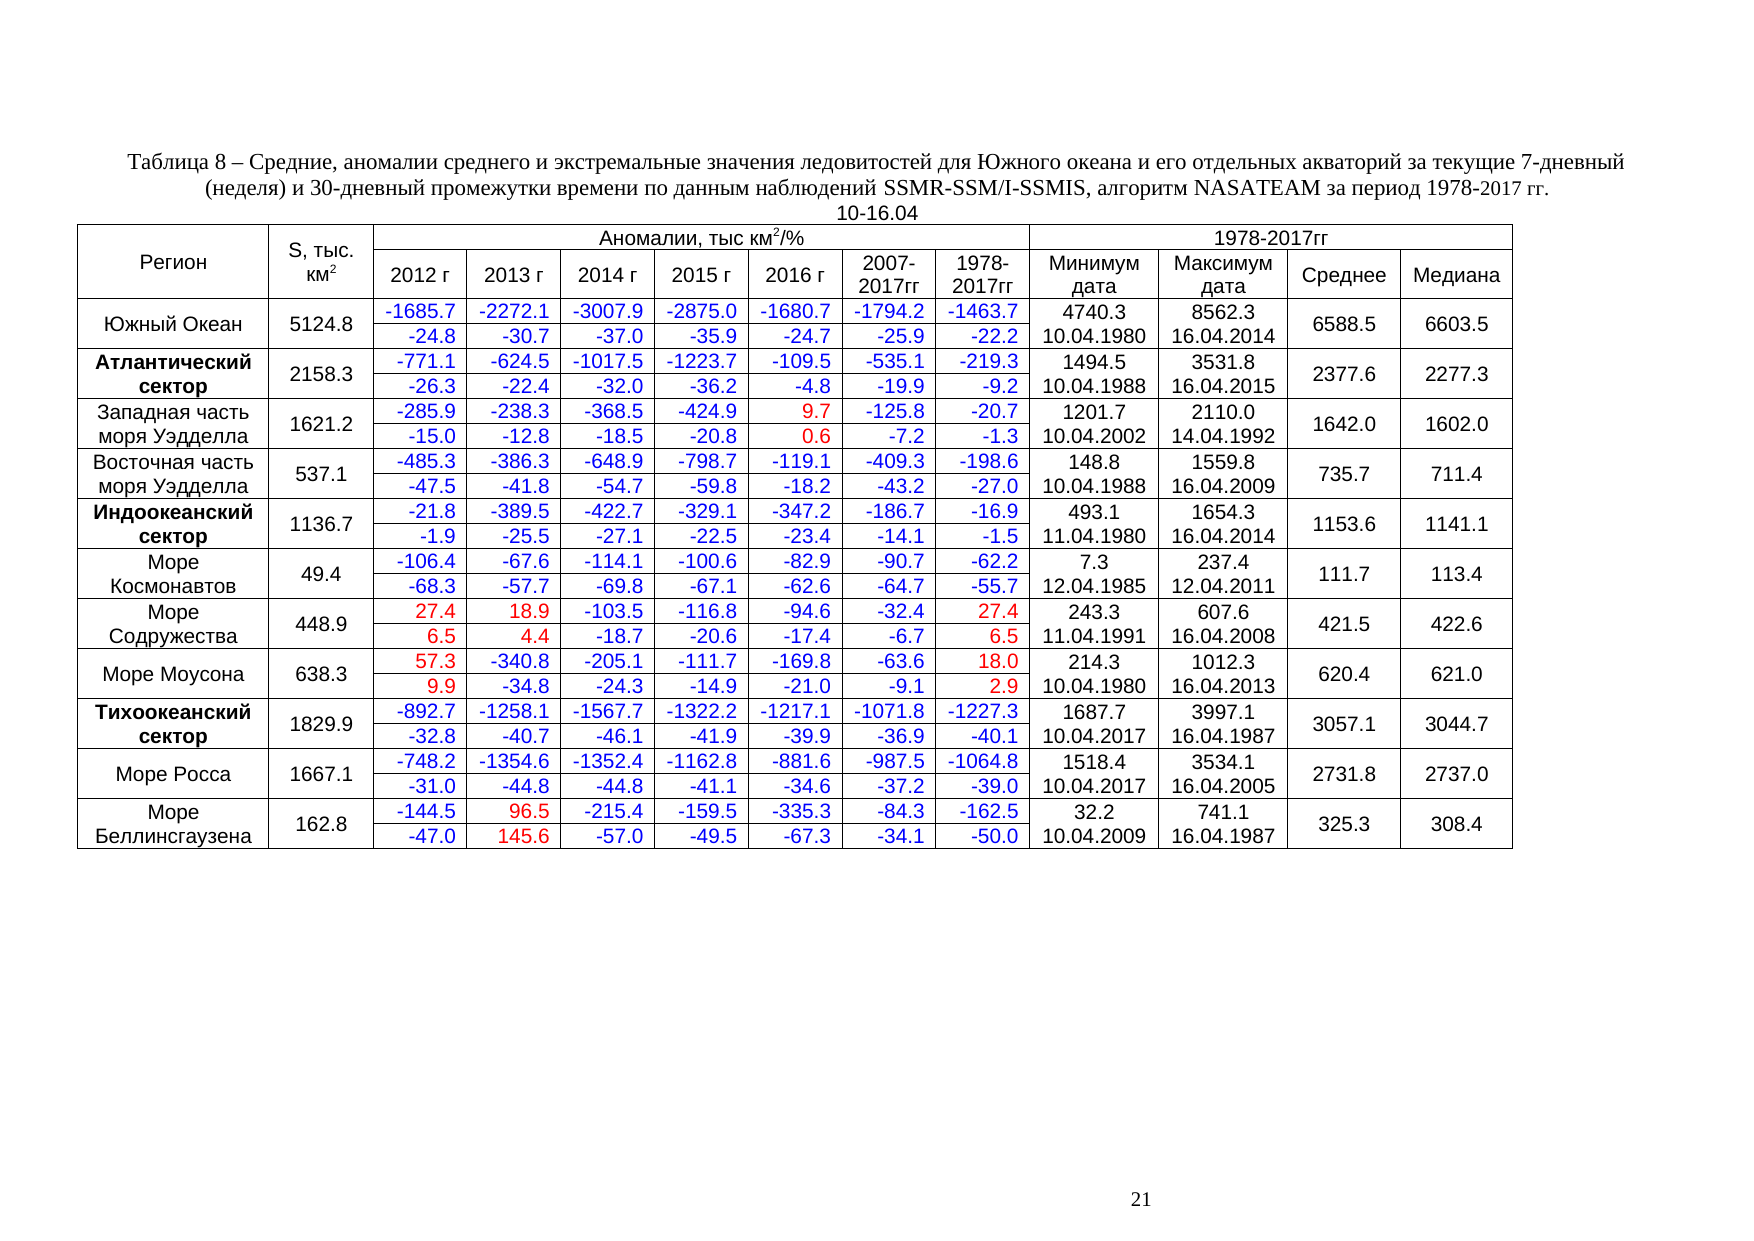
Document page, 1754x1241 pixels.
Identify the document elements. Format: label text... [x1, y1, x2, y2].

table_cell 6.5 [936, 624, 1029, 648]
table_cell -18.5 [561, 424, 654, 448]
table_cell -15.0 [374, 424, 466, 448]
table_cell 243.3 11.04.1991 [1030, 599, 1158, 648]
table_cell -55.7 [936, 574, 1029, 598]
table_cell -1.5 [936, 524, 1029, 548]
table_cell -26.3 [374, 374, 466, 398]
table_cell Индоокеанский сектор [78, 499, 268, 548]
table_cell -30.7 [467, 324, 560, 348]
table_cell -409.3 [843, 449, 935, 473]
table_cell -1685.7 [374, 299, 466, 323]
table_cell Среднее [1288, 250, 1400, 298]
table_cell -94.6 [749, 599, 842, 623]
table_cell 2731.8 [1288, 749, 1400, 798]
table_cell 2277.3 [1401, 349, 1512, 398]
table_cell -238.3 [467, 399, 560, 423]
table_cell 5124.8 [269, 299, 373, 348]
table_cell 735.7 [1288, 449, 1400, 498]
table_cell -881.6 [749, 749, 842, 773]
table_cell -40.1 [936, 724, 1029, 748]
table_cell 9.9 [374, 674, 466, 698]
table_cell Тихоокеанский сектор [78, 699, 268, 748]
table_cell -25.5 [467, 524, 560, 548]
table_cell 1153.6 [1288, 499, 1400, 548]
table_cell -24.3 [561, 674, 654, 698]
table_cell 2015 г [655, 250, 748, 298]
table_cell 2007-2017гг [843, 250, 935, 298]
table_cell -1354.6 [467, 749, 560, 773]
table_cell 214.3 10.04.1980 [1030, 649, 1158, 698]
table_cell -9.1 [843, 674, 935, 698]
table_cell 308.4 [1401, 799, 1512, 848]
table_cell -6.7 [843, 624, 935, 648]
table_cell 145.6 [467, 824, 560, 848]
table_cell Море Содружества [78, 599, 268, 648]
table_cell 6588.5 [1288, 299, 1400, 348]
table_cell 1141.1 [1401, 499, 1512, 548]
table_cell 0.6 [749, 424, 842, 448]
table_cell 2013 г [467, 250, 560, 298]
table_cell -114.1 [561, 549, 654, 573]
table_cell -62.6 [749, 574, 842, 598]
table_cell -23.4 [749, 524, 842, 548]
table_cell -22.2 [936, 324, 1029, 348]
table_cell 325.3 [1288, 799, 1400, 848]
table_cell -3007.9 [561, 299, 654, 323]
table_cell 4740.3 10.04.1980 [1030, 299, 1158, 348]
table_cell -424.9 [655, 399, 748, 423]
table_cell 3534.1 16.04.2005 [1159, 749, 1287, 798]
table_cell -422.7 [561, 499, 654, 523]
table_cell 6.5 [374, 624, 466, 648]
table_cell -1680.7 [749, 299, 842, 323]
table_cell 537.1 [269, 449, 373, 498]
table_cell -1223.7 [655, 349, 748, 373]
table_cell -198.6 [936, 449, 1029, 473]
table_cell Восточная часть моря Уэдделла [78, 449, 268, 498]
table_cell 421.5 [1288, 599, 1400, 648]
table_cell -37.0 [561, 324, 654, 348]
table_cell -9.2 [936, 374, 1029, 398]
table_cell -18.2 [749, 474, 842, 498]
table_cell -109.5 [749, 349, 842, 373]
table_cell 621.0 [1401, 649, 1512, 698]
table_cell -1.9 [374, 524, 466, 548]
table_cell -1258.1 [467, 699, 560, 723]
table_cell -84.3 [843, 799, 935, 823]
table_cell 1667.1 [269, 749, 373, 798]
table_cell -57.0 [561, 824, 654, 848]
table_cell -2875.0 [655, 299, 748, 323]
table_cell 1654.3 16.04.2014 [1159, 499, 1287, 548]
table_cell -63.6 [843, 649, 935, 673]
table_cell -44.8 [561, 774, 654, 798]
table_cell -18.7 [561, 624, 654, 648]
table_cell 1687.7 10.04.2017 [1030, 699, 1158, 748]
table_cell -347.2 [749, 499, 842, 523]
table_cell -1352.4 [561, 749, 654, 773]
table_cell -41.1 [655, 774, 748, 798]
table_cell -50.0 [936, 824, 1029, 848]
table_cell 1136.7 [269, 499, 373, 548]
table_cell -1017.5 [561, 349, 654, 373]
table_cell -47.0 [374, 824, 466, 848]
table_cell Западная часть моря Уэдделла [78, 399, 268, 448]
table_cell -1463.7 [936, 299, 1029, 323]
table_cell -335.3 [749, 799, 842, 823]
table_cell -389.5 [467, 499, 560, 523]
table_cell 113.4 [1401, 549, 1512, 598]
table_cell 1602.0 [1401, 399, 1512, 448]
table_cell -67.3 [749, 824, 842, 848]
table_cell -1064.8 [936, 749, 1029, 773]
table_cell 111.7 [1288, 549, 1400, 598]
table_cell -36.9 [843, 724, 935, 748]
table_cell 1642.0 [1288, 399, 1400, 448]
table_cell -119.1 [749, 449, 842, 473]
table_cell 237.4 12.04.2011 [1159, 549, 1287, 598]
table_cell -16.9 [936, 499, 1029, 523]
table_cell -14.9 [655, 674, 748, 698]
table_cell Море Космонавтов [78, 549, 268, 598]
table_cell -329.1 [655, 499, 748, 523]
table_cell -340.8 [467, 649, 560, 673]
table_cell -285.9 [374, 399, 466, 423]
table_cell 711.4 [1401, 449, 1512, 498]
table_cell 18.9 [467, 599, 560, 623]
table_cell -41.9 [655, 724, 748, 748]
table_cell -31.0 [374, 774, 466, 798]
table_cell -46.1 [561, 724, 654, 748]
table_cell 8562.3 16.04.2014 [1159, 299, 1287, 348]
table_cell -57.7 [467, 574, 560, 598]
table_cell -24.7 [749, 324, 842, 348]
table_header Регион [78, 225, 268, 298]
table_cell -54.7 [561, 474, 654, 498]
table_cell -162.5 [936, 799, 1029, 823]
table_cell 9.7 [749, 399, 842, 423]
table_cell -624.5 [467, 349, 560, 373]
table_cell Медиана [1401, 250, 1512, 298]
table_cell -111.7 [655, 649, 748, 673]
table_cell -20.8 [655, 424, 748, 448]
table_cell 1518.4 10.04.2017 [1030, 749, 1158, 798]
table_cell -648.9 [561, 449, 654, 473]
table_cell -41.8 [467, 474, 560, 498]
table_cell -106.4 [374, 549, 466, 573]
table_cell 2110.0 14.04.1992 [1159, 399, 1287, 448]
table_cell -24.8 [374, 324, 466, 348]
table_cell 162.8 [269, 799, 373, 848]
table_header S, тыс. км2 [269, 225, 373, 298]
table_header 1978-2017гг [1030, 225, 1512, 249]
table_cell Южный Океан [78, 299, 268, 348]
table_cell 1012.3 16.04.2013 [1159, 649, 1287, 698]
table_cell -215.4 [561, 799, 654, 823]
table_cell -4.8 [749, 374, 842, 398]
table_cell -67.1 [655, 574, 748, 598]
table_cell 6603.5 [1401, 299, 1512, 348]
table_cell -21.8 [374, 499, 466, 523]
table_cell -186.7 [843, 499, 935, 523]
table_cell 7.3 12.04.1985 [1030, 549, 1158, 598]
table_cell 148.8 10.04.1988 [1030, 449, 1158, 498]
table_cell 493.1 11.04.1980 [1030, 499, 1158, 548]
table_cell -116.8 [655, 599, 748, 623]
table_cell 1201.7 10.04.2002 [1030, 399, 1158, 448]
table_cell -159.5 [655, 799, 748, 823]
table_cell -39.9 [749, 724, 842, 748]
table_cell -34.8 [467, 674, 560, 698]
table_cell -1794.2 [843, 299, 935, 323]
table_cell -205.1 [561, 649, 654, 673]
table_cell -64.7 [843, 574, 935, 598]
table_cell -43.2 [843, 474, 935, 498]
table_cell -987.5 [843, 749, 935, 773]
table_cell -798.7 [655, 449, 748, 473]
table_cell Море Росса [78, 749, 268, 798]
table_cell -67.6 [467, 549, 560, 573]
table_cell -22.4 [467, 374, 560, 398]
table_cell -386.3 [467, 449, 560, 473]
table_cell 2737.0 [1401, 749, 1512, 798]
table_cell -27.0 [936, 474, 1029, 498]
table_cell -125.8 [843, 399, 935, 423]
table_cell -368.5 [561, 399, 654, 423]
table_cell 741.1 16.04.1987 [1159, 799, 1287, 848]
table_cell -39.0 [936, 774, 1029, 798]
table_cell -1217.1 [749, 699, 842, 723]
table_cell -1071.8 [843, 699, 935, 723]
table_cell -62.2 [936, 549, 1029, 573]
table_cell -37.2 [843, 774, 935, 798]
table_cell 27.4 [936, 599, 1029, 623]
table_cell -1162.8 [655, 749, 748, 773]
table_cell -44.8 [467, 774, 560, 798]
table_cell Море Моусона [78, 649, 268, 698]
table_cell -68.3 [374, 574, 466, 598]
table_cell -49.5 [655, 824, 748, 848]
table_cell 96.5 [467, 799, 560, 823]
table_cell 1978-2017гг [936, 250, 1029, 298]
table_cell 1494.5 10.04.1988 [1030, 349, 1158, 398]
text Таблица 8 – Средние, аномалии среднего и экстремальные значения ледовитостей для Южного океана и его отдельных акваторий за текущие 7-дневный (неделя) и 30-дневный промежутки времени по данным наблюдений SSMR-SSM/I-SSMIS, алгоритм NASATEAM за период 1978-2017 гг. [89, 148, 1665, 200]
table_cell -25.9 [843, 324, 935, 348]
table_header Аномалии, тыс км2/% [374, 225, 1029, 249]
table_cell -219.3 [936, 349, 1029, 373]
table_cell 2377.6 [1288, 349, 1400, 398]
table_cell 620.4 [1288, 649, 1400, 698]
table_cell -36.2 [655, 374, 748, 398]
text 10-16.04 [89, 200, 1665, 224]
table_cell 57.3 [374, 649, 466, 673]
table_cell 2158.3 [269, 349, 373, 398]
table_cell -748.2 [374, 749, 466, 773]
table_cell 49.4 [269, 549, 373, 598]
table_cell -1.3 [936, 424, 1029, 448]
table_cell -1227.3 [936, 699, 1029, 723]
table_cell 422.6 [1401, 599, 1512, 648]
table_cell -1567.7 [561, 699, 654, 723]
table_cell -169.8 [749, 649, 842, 673]
table_cell 2016 г [749, 250, 842, 298]
table_cell 1829.9 [269, 699, 373, 748]
table_cell -485.3 [374, 449, 466, 473]
table_cell 638.3 [269, 649, 373, 698]
table_cell Атлантический сектор [78, 349, 268, 398]
table_cell -40.7 [467, 724, 560, 748]
table_cell 18.0 [936, 649, 1029, 673]
table_cell -27.1 [561, 524, 654, 548]
table_cell -20.6 [655, 624, 748, 648]
table_cell 3057.1 [1288, 699, 1400, 748]
table_cell -69.8 [561, 574, 654, 598]
table_cell -34.1 [843, 824, 935, 848]
table_cell -35.9 [655, 324, 748, 348]
table_cell -12.8 [467, 424, 560, 448]
table_cell -34.6 [749, 774, 842, 798]
table_cell -90.7 [843, 549, 935, 573]
table_cell 1559.8 16.04.2009 [1159, 449, 1287, 498]
table_cell 2014 г [561, 250, 654, 298]
table_cell -32.0 [561, 374, 654, 398]
table_cell -19.9 [843, 374, 935, 398]
table_cell 3044.7 [1401, 699, 1512, 748]
table_cell -2272.1 [467, 299, 560, 323]
table_cell Максимум дата [1159, 250, 1287, 298]
table_cell 607.6 16.04.2008 [1159, 599, 1287, 648]
table_cell -1322.2 [655, 699, 748, 723]
table_cell -17.4 [749, 624, 842, 648]
table_cell -892.7 [374, 699, 466, 723]
table_cell -20.7 [936, 399, 1029, 423]
table_cell -100.6 [655, 549, 748, 573]
table_cell 2.9 [936, 674, 1029, 698]
table_cell -14.1 [843, 524, 935, 548]
table_cell 3531.8 16.04.2015 [1159, 349, 1287, 398]
table_cell -59.8 [655, 474, 748, 498]
table_cell -32.4 [843, 599, 935, 623]
table_cell 4.4 [467, 624, 560, 648]
table_cell 1621.2 [269, 399, 373, 448]
table_cell 448.9 [269, 599, 373, 648]
table_cell -32.8 [374, 724, 466, 748]
table_cell -47.5 [374, 474, 466, 498]
table_cell 32.2 10.04.2009 [1030, 799, 1158, 848]
table_cell -22.5 [655, 524, 748, 548]
table_cell Минимум дата [1030, 250, 1158, 298]
table_cell -103.5 [561, 599, 654, 623]
table_cell -144.5 [374, 799, 466, 823]
table_cell -21.0 [749, 674, 842, 698]
table_cell 3997.1 16.04.1987 [1159, 699, 1287, 748]
table_cell -771.1 [374, 349, 466, 373]
table_cell 2012 г [374, 250, 466, 298]
table_cell -535.1 [843, 349, 935, 373]
table_cell -7.2 [843, 424, 935, 448]
table_cell -82.9 [749, 549, 842, 573]
table_cell Море Беллинсгаузена [78, 799, 268, 848]
table_cell 27.4 [374, 599, 466, 623]
